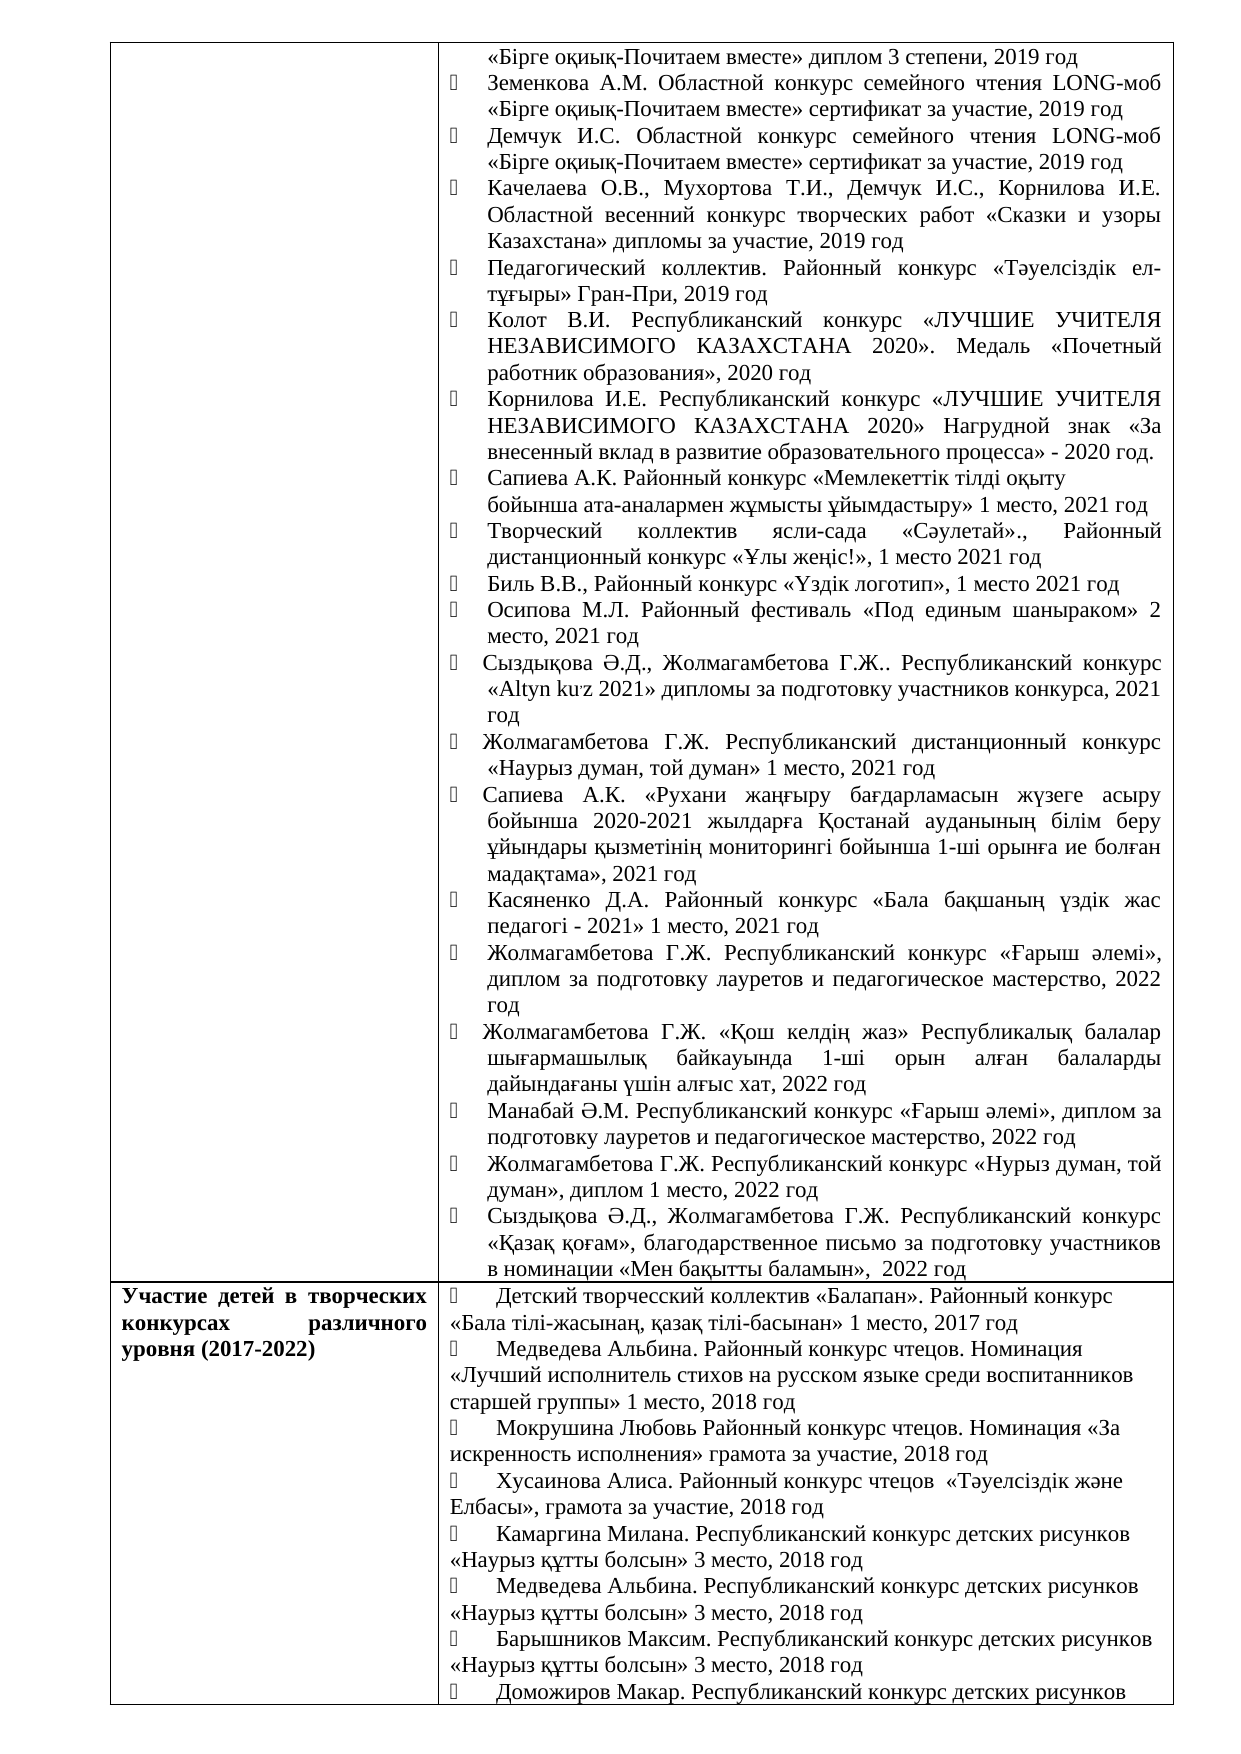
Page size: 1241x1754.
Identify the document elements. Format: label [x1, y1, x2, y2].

table_cell [439, 1283, 1173, 1704]
table_header [111, 43, 438, 1281]
table_cell [111, 1283, 438, 1704]
table_header [439, 43, 1173, 1281]
